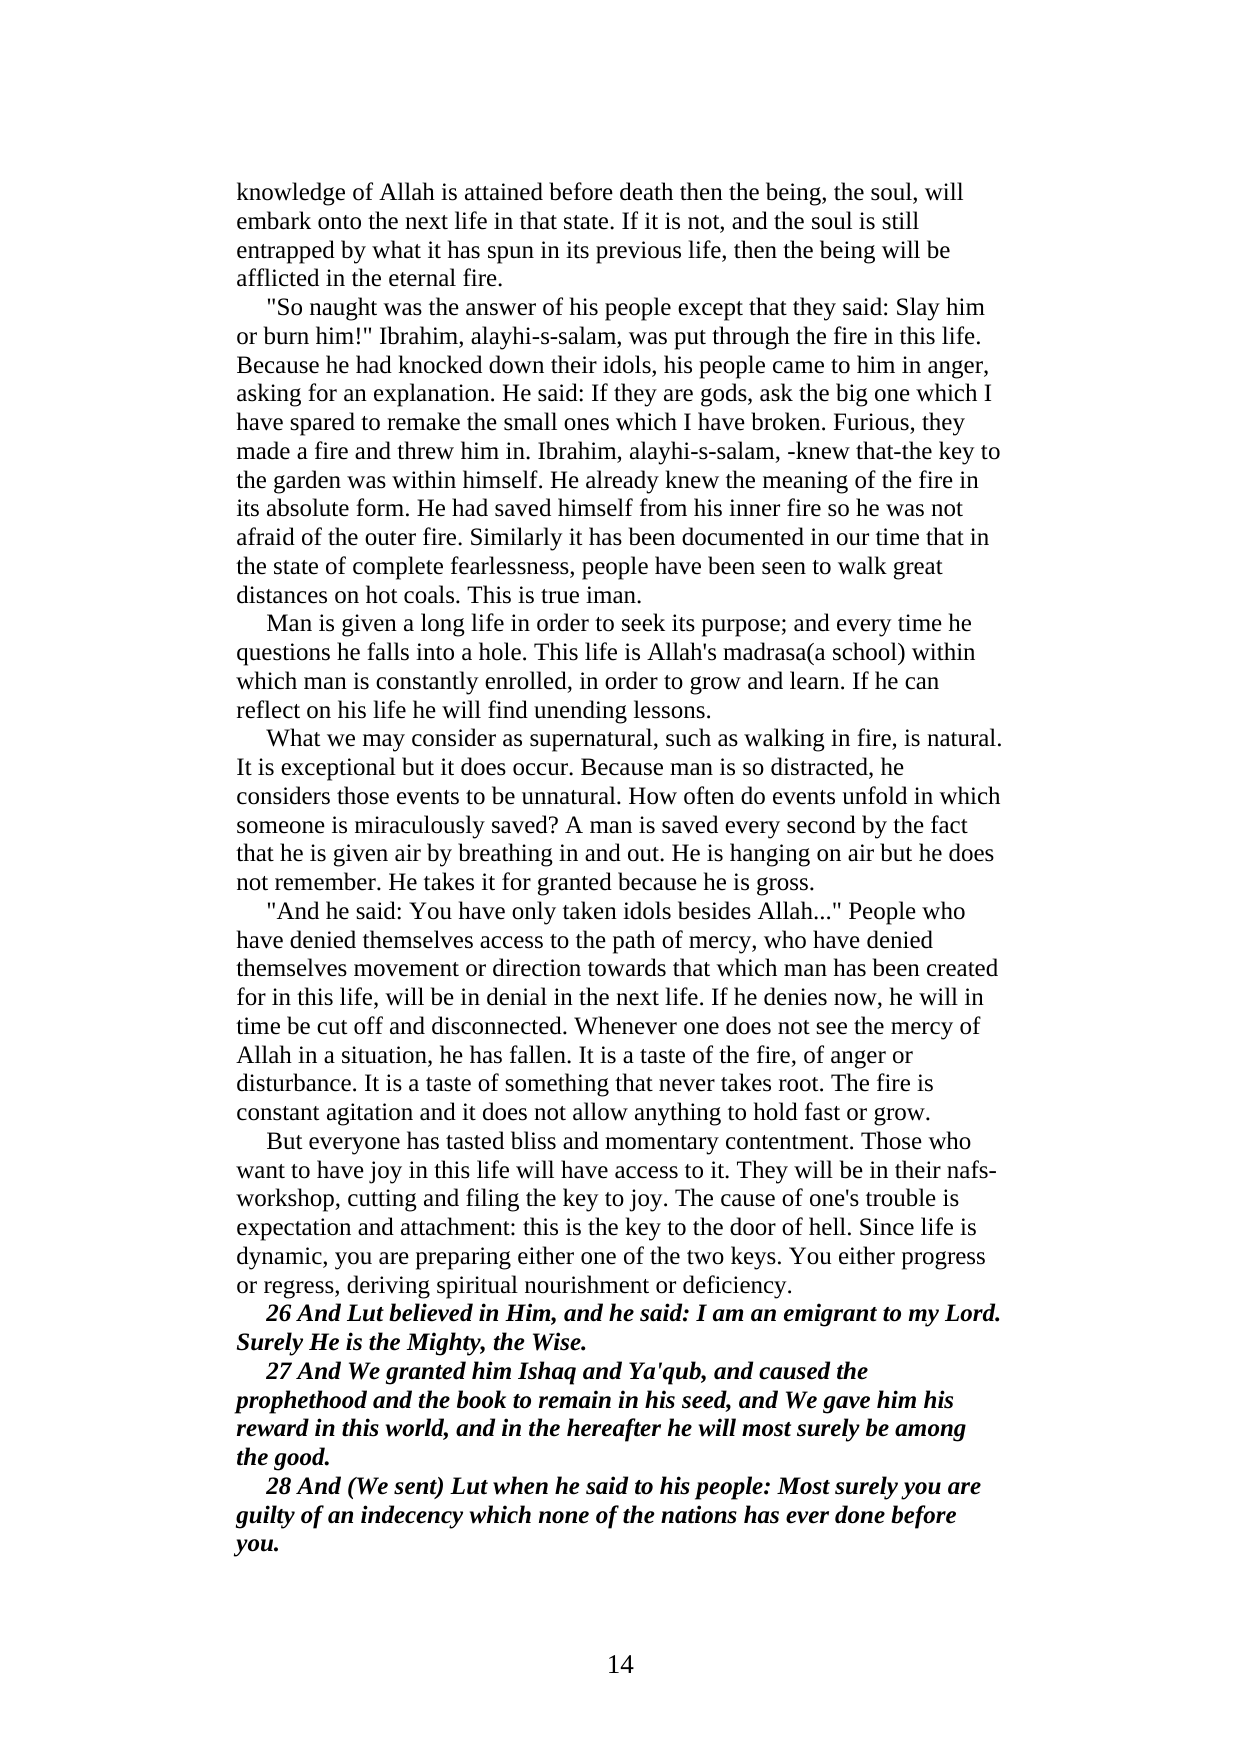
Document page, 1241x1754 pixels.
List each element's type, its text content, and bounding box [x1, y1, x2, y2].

text Man is given a long life in order to seek its purpose; and every time he questions he falls into a hole. This life is Allah's madrasa(a school) within which man is constantly enrolled, in order to grow and learn. If he can reflect on his life he will find unending lessons. [236, 608, 1004, 723]
text What we may consider as supernatural, such as walking in fire, is natural. It is exceptional but it does occur. Because man is so dis­tracted, he considers those events to be unnatural. How often do events unfold in which someone is miraculously saved? A man is saved every second by the fact that he is given air by breathing in and out. He is hanging on air but he does not remember. He takes it for granted because he is gross. [236, 723, 1004, 896]
text "So naught was the answer of his people except that they said: Slay him or burn him!" Ibrahim, alayhi-s-salam, was put through the fire in this life. Because he had knocked down their idols, his people came to him in anger, asking for an explanation. He said: If they are gods, ask the big one which I have spared to remake the small ones which I have broken. Furious, they made a fire and threw him in. Ibrahim, alayhi-s-salam, -knew that-the key to the garden was within himself. He already knew the meaning of the fire in its absolute form. He had saved himself from his inner fire so he was not afraid of the outer fire. Similarly it has been documented in our time that in the state of complete fearlessness, people have been seen to walk great distances on hot coals. This is true iman. [236, 292, 1004, 608]
text 28 And (We sent) Lut when he said to his people: Most surely you are guilty of an indecency which none of the nations has ever done before you. [236, 1471, 1004, 1557]
text 27 And We granted him Ishaq and Ya'qub, and caused the prophethood and the book to remain in his seed, and We gave him his reward in this world, and in the hereafter he will most surely be among the good. [236, 1356, 1004, 1471]
text 26 And Lut believed in Him, and he said: I am an emigrant to my Lord. Surely He is the Mighty, the Wise. [236, 1298, 1004, 1356]
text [236, 177, 1004, 292]
text "And he said: You have only taken idols besides Allah..." People who have denied themselves access to the path of mercy, who have denied themselves movement or direction towards that which man has been created for in this life, will be in denial in the next life. If he denies now, he will in time be cut off and disconnected. Whenever one does not see the mercy of Allah in a situation, he has fallen. It is a taste of the fire, of anger or disturbance. It is a taste of something that never takes root. The fire is constant agitation and it does not allow anything to hold fast or grow. [236, 896, 1004, 1126]
text But everyone has tasted bliss and momentary contentment. Those who want to have joy in this life will have access to it. They will be in their nafs-workshop, cutting and filing the key to joy. The cause of one's trouble is expectation and attachment: this is the key to the door of hell. Since life is dynamic, you are preparing either one of the two keys. You either progress or regress, deriving spiritual nourishment or deficiency. [236, 1126, 1004, 1298]
